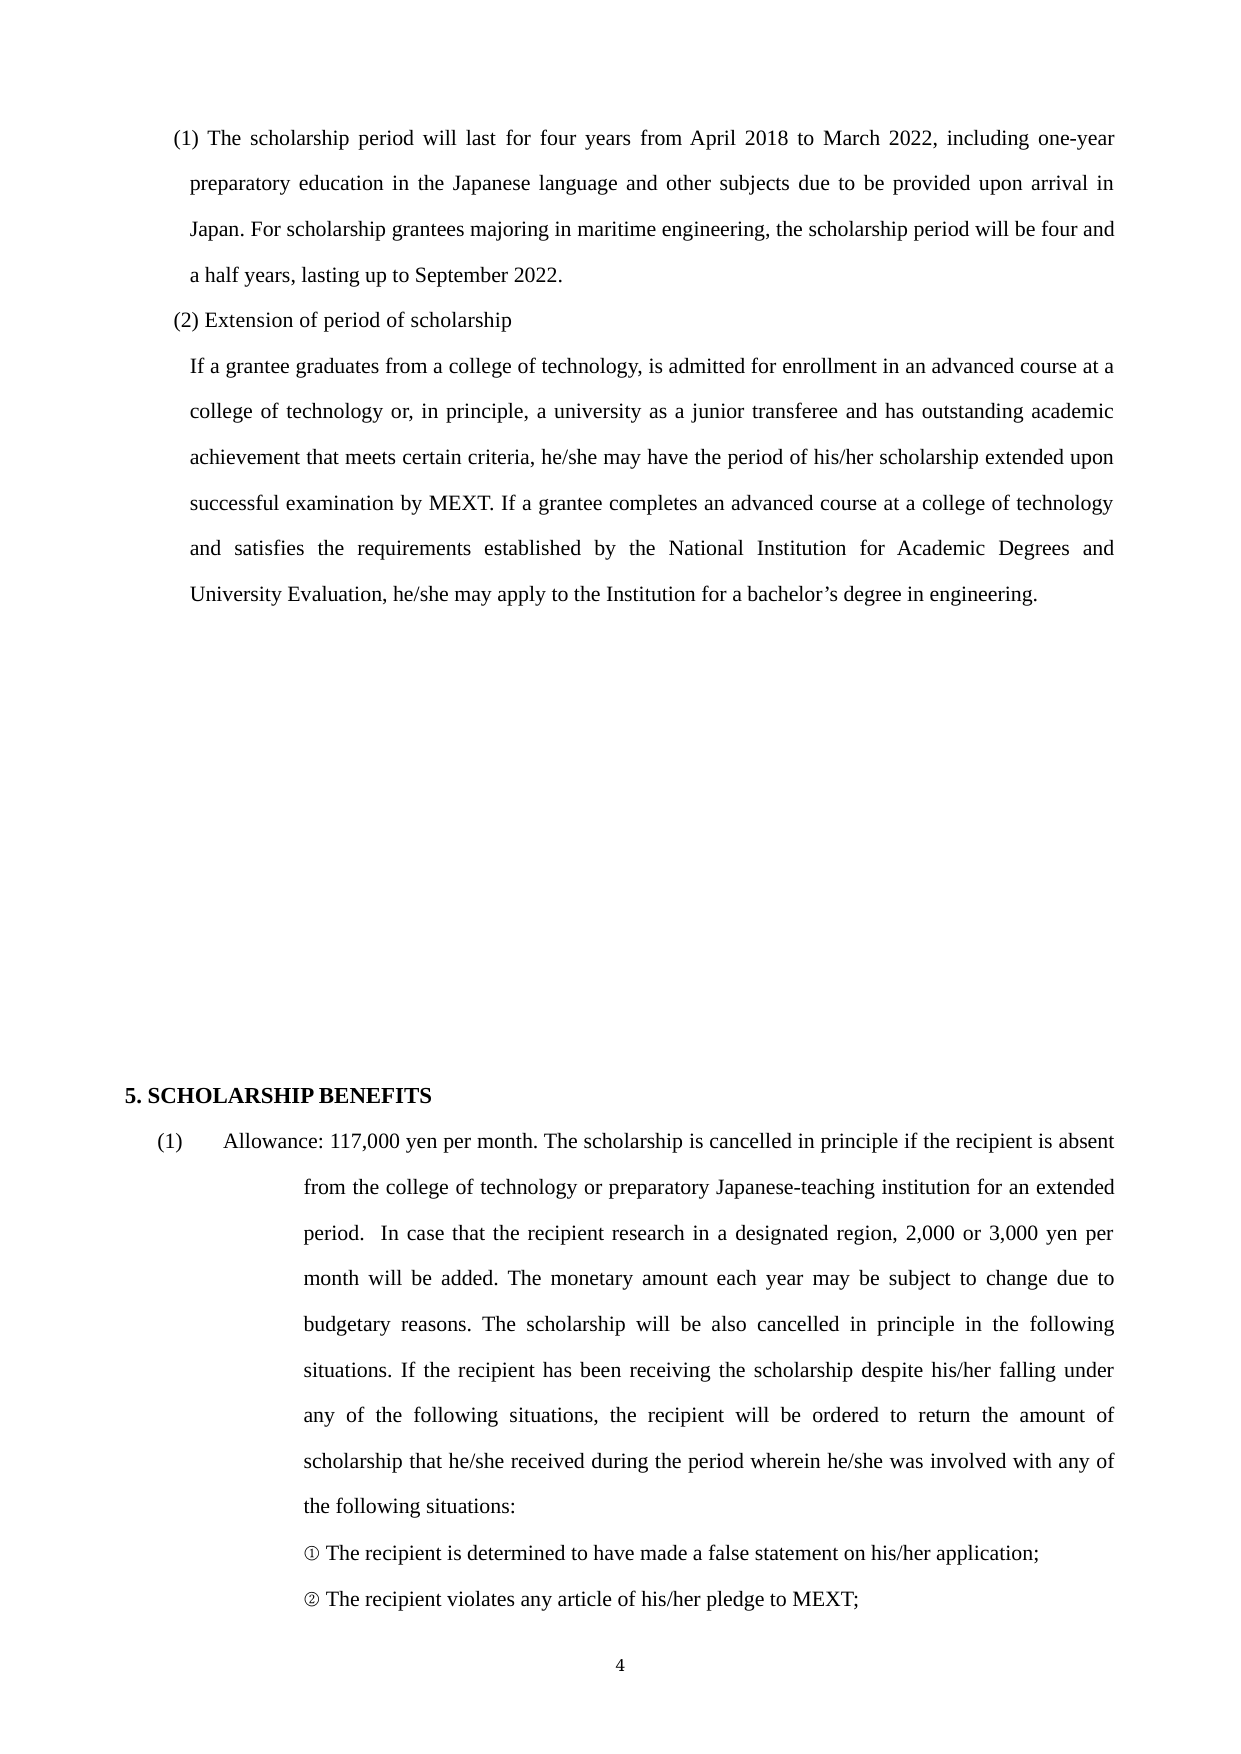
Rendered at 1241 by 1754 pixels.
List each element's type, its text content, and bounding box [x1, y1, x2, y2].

text 5. SCHOLARSHIP BENEFITS [124, 1073, 1116, 1118]
text ② The recipient violates any article of his/her pledge to MEXT; [302, 1574, 1116, 1620]
text (1) Allowance: 117,000 yen per month. The scholarship is cancelled in principle if the recipient is absent from the college of technology or preparatory Japanese-teaching institution for an extended period. In case that the recipient research in a designated region, 2,000 or 3,000 yen per month will be added. The monetary amount each year may be subject to change due to budgetary reasons. The scholarship will be also cancelled in principle in the following situations. If the recipient has been receiving the scholarship despite his/her falling under any of the following situations, the recipient will be ordered to return the amount of scholarship that he/she received during the period wherein he/she was involved with any of the following situations: [156, 1118, 1116, 1529]
text ① The recipient is determined to have made a false statement on his/her application; [302, 1529, 1116, 1574]
text (1) The scholarship period will last for four years from April 2018 to March 2022, including one-year preparatory education in the Japanese language and other subjects due to be provided upon arrival in Japan. For scholarship grantees majoring in maritime engineering, the scholarship period will be four and a half years, lasting up to September 2022. [158, 114, 1116, 297]
text If a grantee graduates from a college of technology, is admitted for enrollment in an advanced course at a college of technology or, in principle, a university as a junior transferee and has outstanding academic achievement that meets certain criteria, he/she may have the period of his/her scholarship extended upon successful examination by MEXT. If a grantee completes an advanced course at a college of technology and satisfies the requirements established by the National Institution for Academic Degrees and University Evaluation, he/she may apply to the Institution for a bachelor’s degree in engineering. [177, 343, 1116, 616]
text (2) Extension of period of scholarship [161, 297, 1116, 343]
